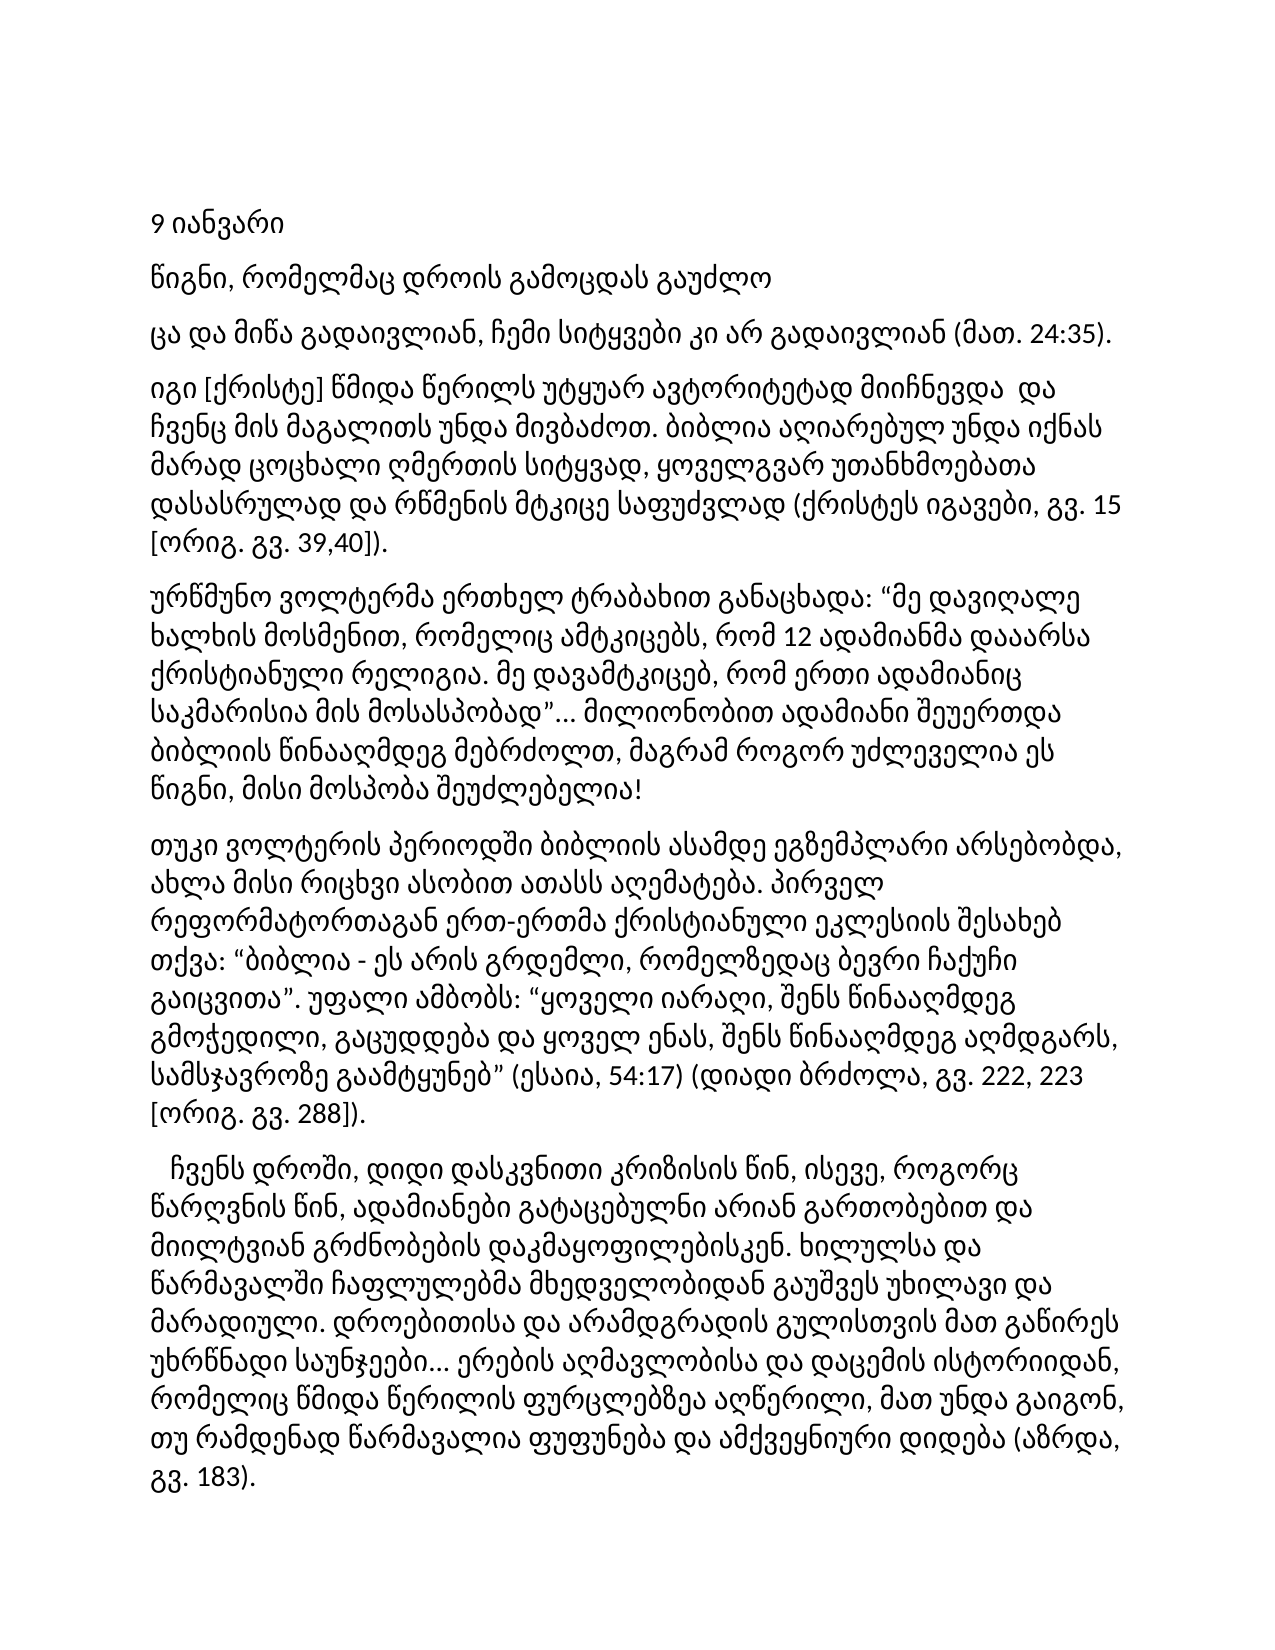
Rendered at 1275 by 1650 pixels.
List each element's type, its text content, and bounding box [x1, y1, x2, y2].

text იგი [ქრისტე] წმიდა წერილს უტყუარ ავტორიტეტად მიიჩნევდა და ჩვენც მის მაგალითს უნდა მივბაძოთ. ბიბლია აღიარებულ უნდა იქნას მარად ცოცხალი ღმერთის სიტყვად, ყოველგვარ უთანხმოებათა დასასრულად და რწმენის მტკიცე საფუძვლად (ქრისტეს იგავები, გვ. 15 [ორიგ. გვ. 39,40]). [150, 370, 1125, 560]
text ცა და მიწა გადაივლიან, ჩემი სიტყვები კი არ გადაივლიან (მათ. 24:35). [150, 315, 1125, 351]
text ურწმუნო ვოლტერმა ერთხელ ტრაბახით განაცხადა: “მე დავიღალე ხალხის მოსმენით, რომელიც ამტკიცებს, რომ 12 ადამიანმა დააარსა ქრისტიანული რელიგია. მე დავამტკიცებ, რომ ერთი ადამიანიც საკმარისია მის მოსასპობად”... მილიონობით ადამიანი შეუერთდა ბიბლიის წინააღმდეგ მებრძოლთ, მაგრამ როგორ უძლეველია ეს წიგნი, მისი მოსპობა შეუძლებელია! [150, 579, 1125, 807]
text თუკი ვოლტერის პერიოდში ბიბლიის ასამდე ეგზემპლარი არსებობდა, ახლა მისი რიცხვი ასობით ათასს აღემატება. პირველ რეფორმატორთაგან ერთ-ერთმა ქრისტიანული ეკლესიის შესახებ თქვა: “ბიბლია - ეს არის გრდემლი, რომელზედაც ბევრი ჩაქუჩი გაიცვითა”. უფალი ამბობს: “ყოველი იარაღი, შენს წინააღმდეგ გმოჭედილი, გაცუდდება და ყოველ ენას, შენს წინააღმდეგ აღმდგარს, სამსჯავროზე გაამტყუნებ” (ესაია, 54:17) (დიადი ბრძოლა, გვ. 222, 223 [ორიგ. გვ. 288]). [150, 827, 1125, 1131]
text წიგნი, რომელმაც დროის გამოცდას გაუძლო [150, 260, 1125, 296]
text 9 იანვარი [150, 205, 1125, 241]
text ჩვენს დროში, დიდი დასკვნითი კრიზისის წინ, ისევე, როგორც წარღვნის წინ, ადამიანები გატაცებულნი არიან გართობებით და მიილტვიან გრძნობების დაკმაყოფილებისკენ. ხილულსა და წარმავალში ჩაფლულებმა მხედველობიდან გაუშვეს უხილავი და მარადიული. დროებითისა და არამდგრადის გულისთვის მათ გაწირეს უხრწნადი საუნჯეები... ერების აღმავლობისა და დაცემის ისტორიიდან, რომელიც წმიდა წერილის ფურცლებზეა აღწერილი, მათ უნდა გაიგონ, თუ რამდენად წარმავალია ფუფუნება და ამქვეყნიური დიდება (აზრდა, გვ. 183). [150, 1151, 1125, 1494]
